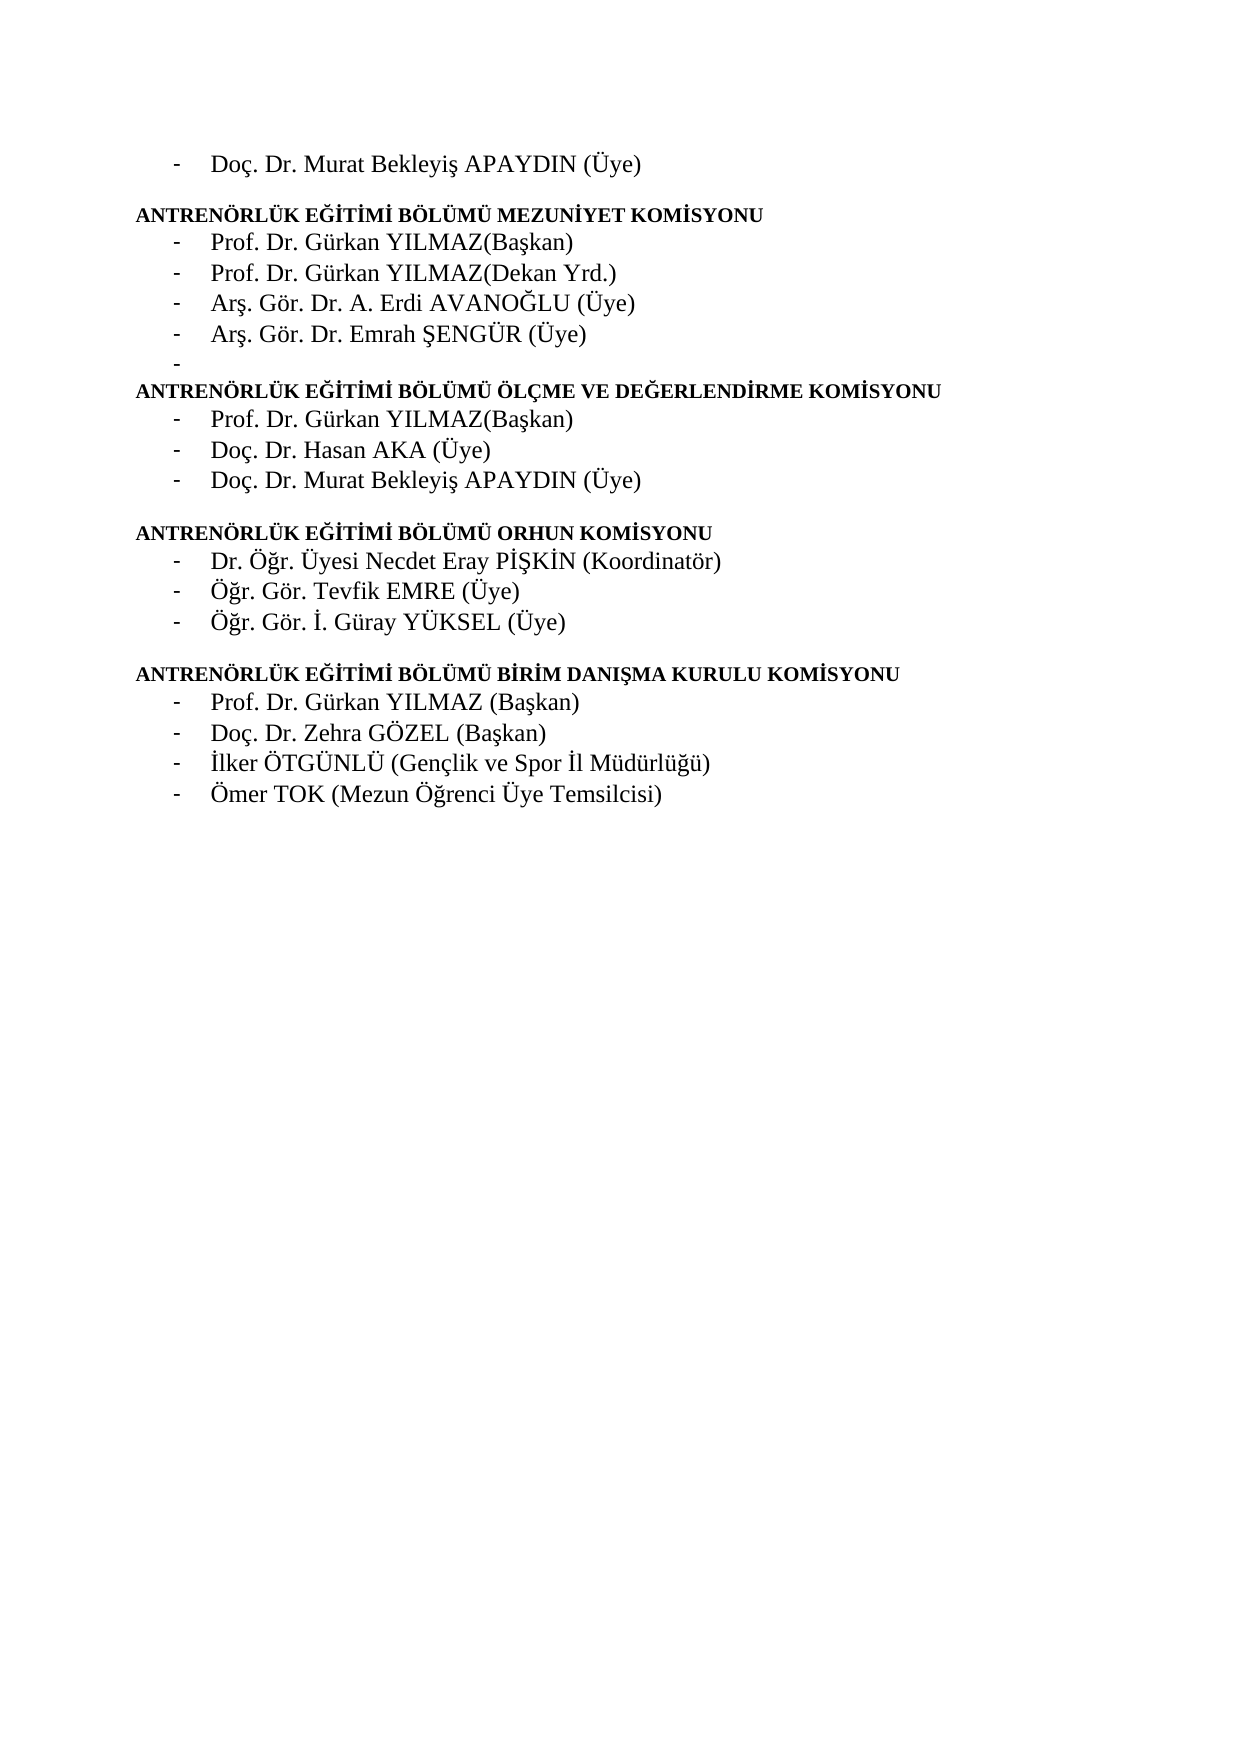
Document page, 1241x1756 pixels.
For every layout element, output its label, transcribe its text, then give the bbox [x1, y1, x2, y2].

list Doç. Dr. Murat Bekleyiş APAYDIN (Üye) [173, 464, 1136, 495]
list Ömer TOK (Mezun Öğrenci Üye Temsilcisi) [173, 778, 1136, 808]
list Arş. Gör. Dr. Emrah ŞENGÜR (Üye) [173, 318, 1136, 349]
list Doç. Dr. Hasan AKA (Üye) [173, 434, 1136, 464]
list Öğr. Gör. İ. Güray YÜKSEL (Üye) [173, 606, 1136, 636]
list Öğr. Gör. Tevfik EMRE (Üye) [173, 575, 1136, 606]
text ANTRENÖRLÜK EĞİTİMİ BÖLÜMÜ ORHUN KOMİSYONU [135, 521, 1136, 545]
list Prof. Dr. Gürkan YILMAZ(Başkan) [173, 227, 1136, 257]
list Prof. Dr. Gürkan YILMAZ(Başkan) [173, 403, 1136, 434]
list Dr. Öğr. Üyesi Necdet Eray PİŞKİN (Koordinatör) [173, 545, 1136, 575]
list Doç. Dr. Zehra GÖZEL (Başkan) [173, 717, 1136, 747]
list İlker ÖTGÜNLÜ (Gençlik ve Spor İl Müdürlüğü) [173, 747, 1136, 778]
list Arş. Gör. Dr. A. Erdi AVANOĞLU (Üye) [173, 288, 1136, 318]
list Prof. Dr. Gürkan YILMAZ (Başkan) [173, 686, 1136, 717]
text ANTRENÖRLÜK EĞİTİMİ BÖLÜMÜ ÖLÇME VE DEĞERLENDİRME KOMİSYONU [135, 379, 1136, 403]
list Doç. Dr. Murat Bekleyiş APAYDIN (Üye) [173, 148, 1136, 178]
text ANTRENÖRLÜK EĞİTİMİ BÖLÜMÜ MEZUNİYET KOMİSYONU [135, 202, 1136, 227]
list Prof. Dr. Gürkan YILMAZ(Dekan Yrd.) [173, 257, 1136, 288]
text ANTRENÖRLÜK EĞİTİMİ BÖLÜMÜ BİRİM DANIŞMA KURULU KOMİSYONU [135, 662, 1136, 686]
